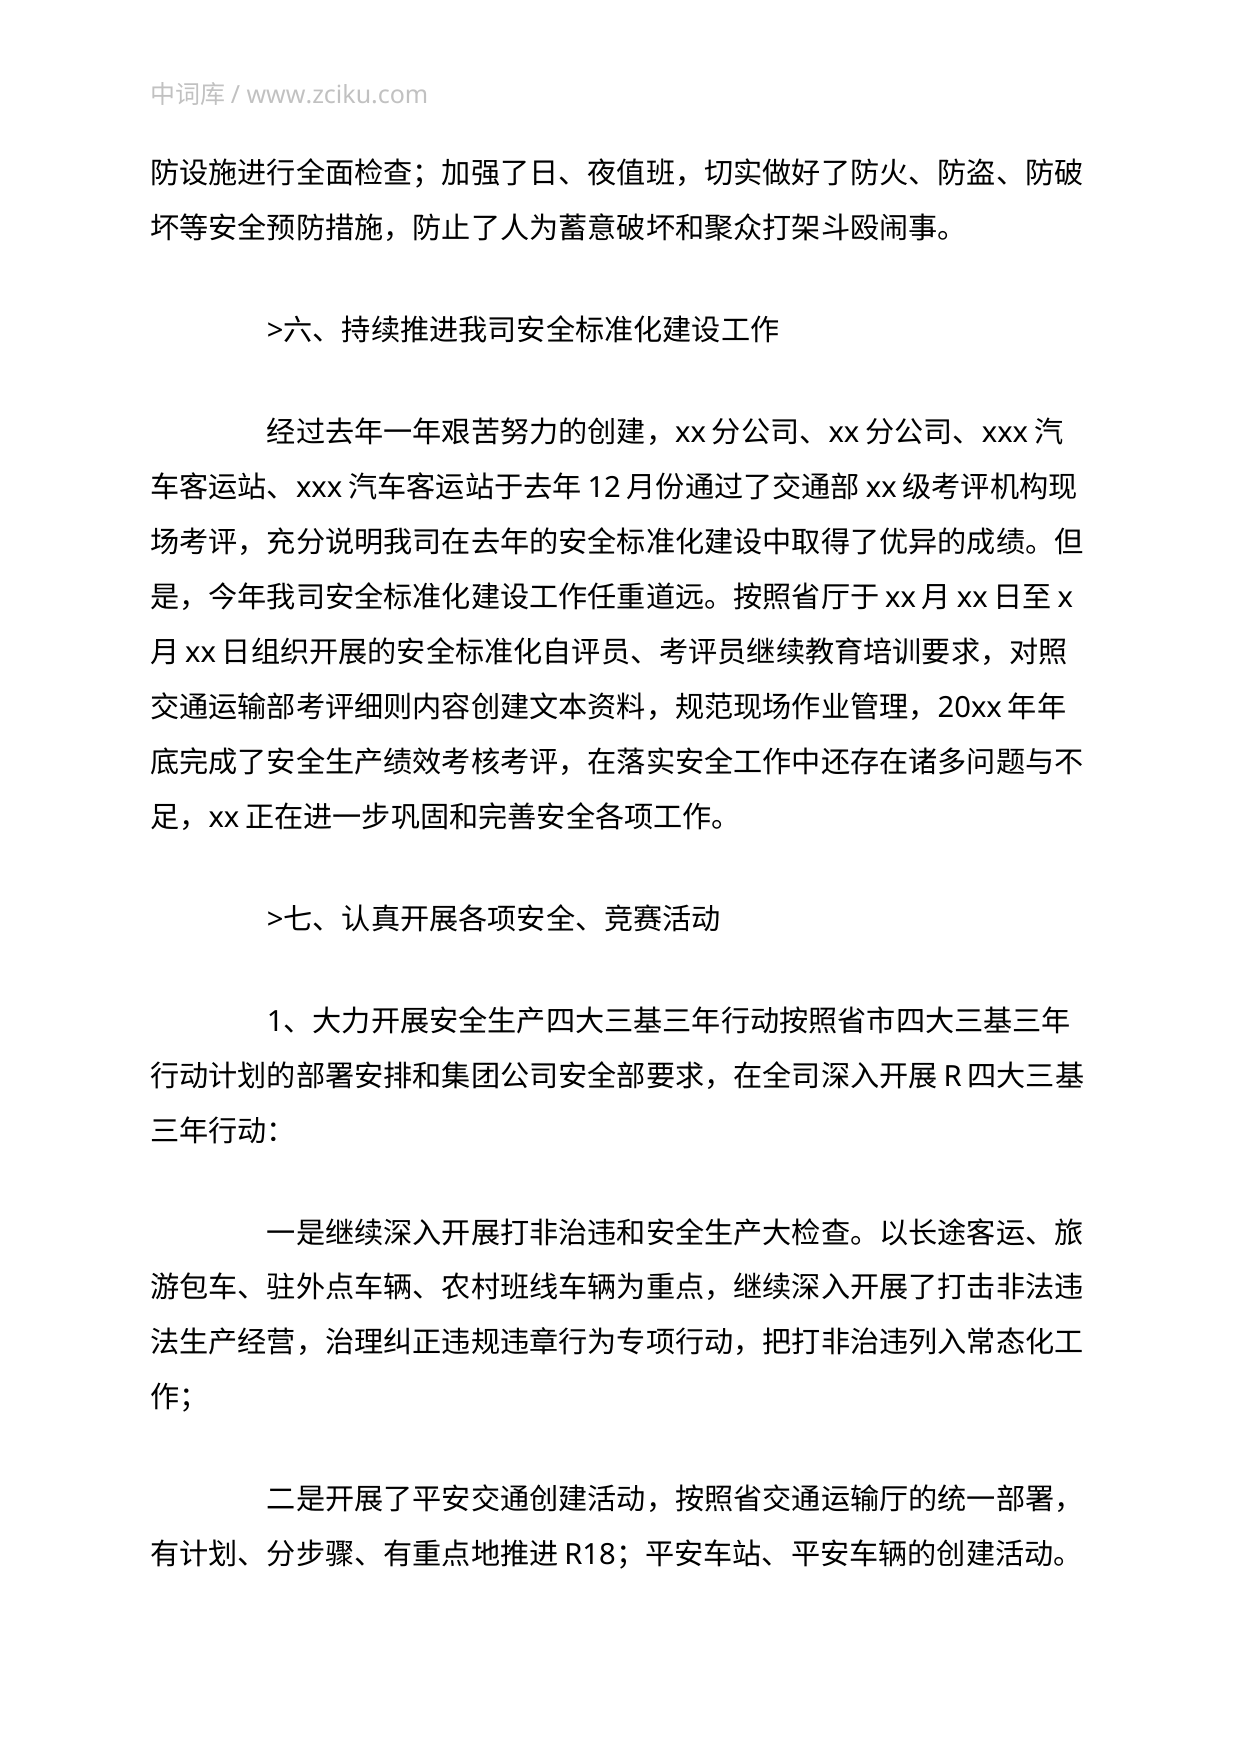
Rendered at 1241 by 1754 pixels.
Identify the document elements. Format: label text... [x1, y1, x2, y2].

text 一是继续深入开展打非治违和安全生产大检查。以长途客运、旅游包车、驻外点车辆、农村班线车辆为重点，继续深入开展了打击非法违法生产经营，治理纠正违规违章行为专项行动，把打非治违列入常态化工作； [150, 1209, 1090, 1416]
text >七、认真开展各项安全、竞赛活动 [150, 895, 1090, 938]
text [150, 1476, 1090, 1573]
text 1、大力开展安全生产四大三基三年行动按照省市四大三基三年行动计划的部署安排和集团公司安全部要求，在全司深入开展R四大三基三年行动： [150, 997, 1090, 1150]
text 经过去年一年艰苦努力的创建，xx分公司、xx分公司、xxx汽车客运站、xxx汽车客运站于去年12月份通过了交通部xx级考评机构现场考评，充分说明我司在去年的安全标准化建设中取得了优异的成绩。但是，今年我司安全标准化建设工作任重道远。按照省厅于xx月xx日至x月xx日组织开展的安全标准化自评员、考评员继续教育培训要求，对照交通运输部考评细则内容创建文本资料，规范现场作业管理，20xx年年底完成了安全生产绩效考核考评，在落实安全工作中还存在诸多问题与不足，xx正在进一步巩固和完善安全各项工作。 [150, 409, 1090, 836]
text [150, 150, 1090, 247]
text >六、持续推进我司安全标准化建设工作 [150, 307, 1090, 349]
